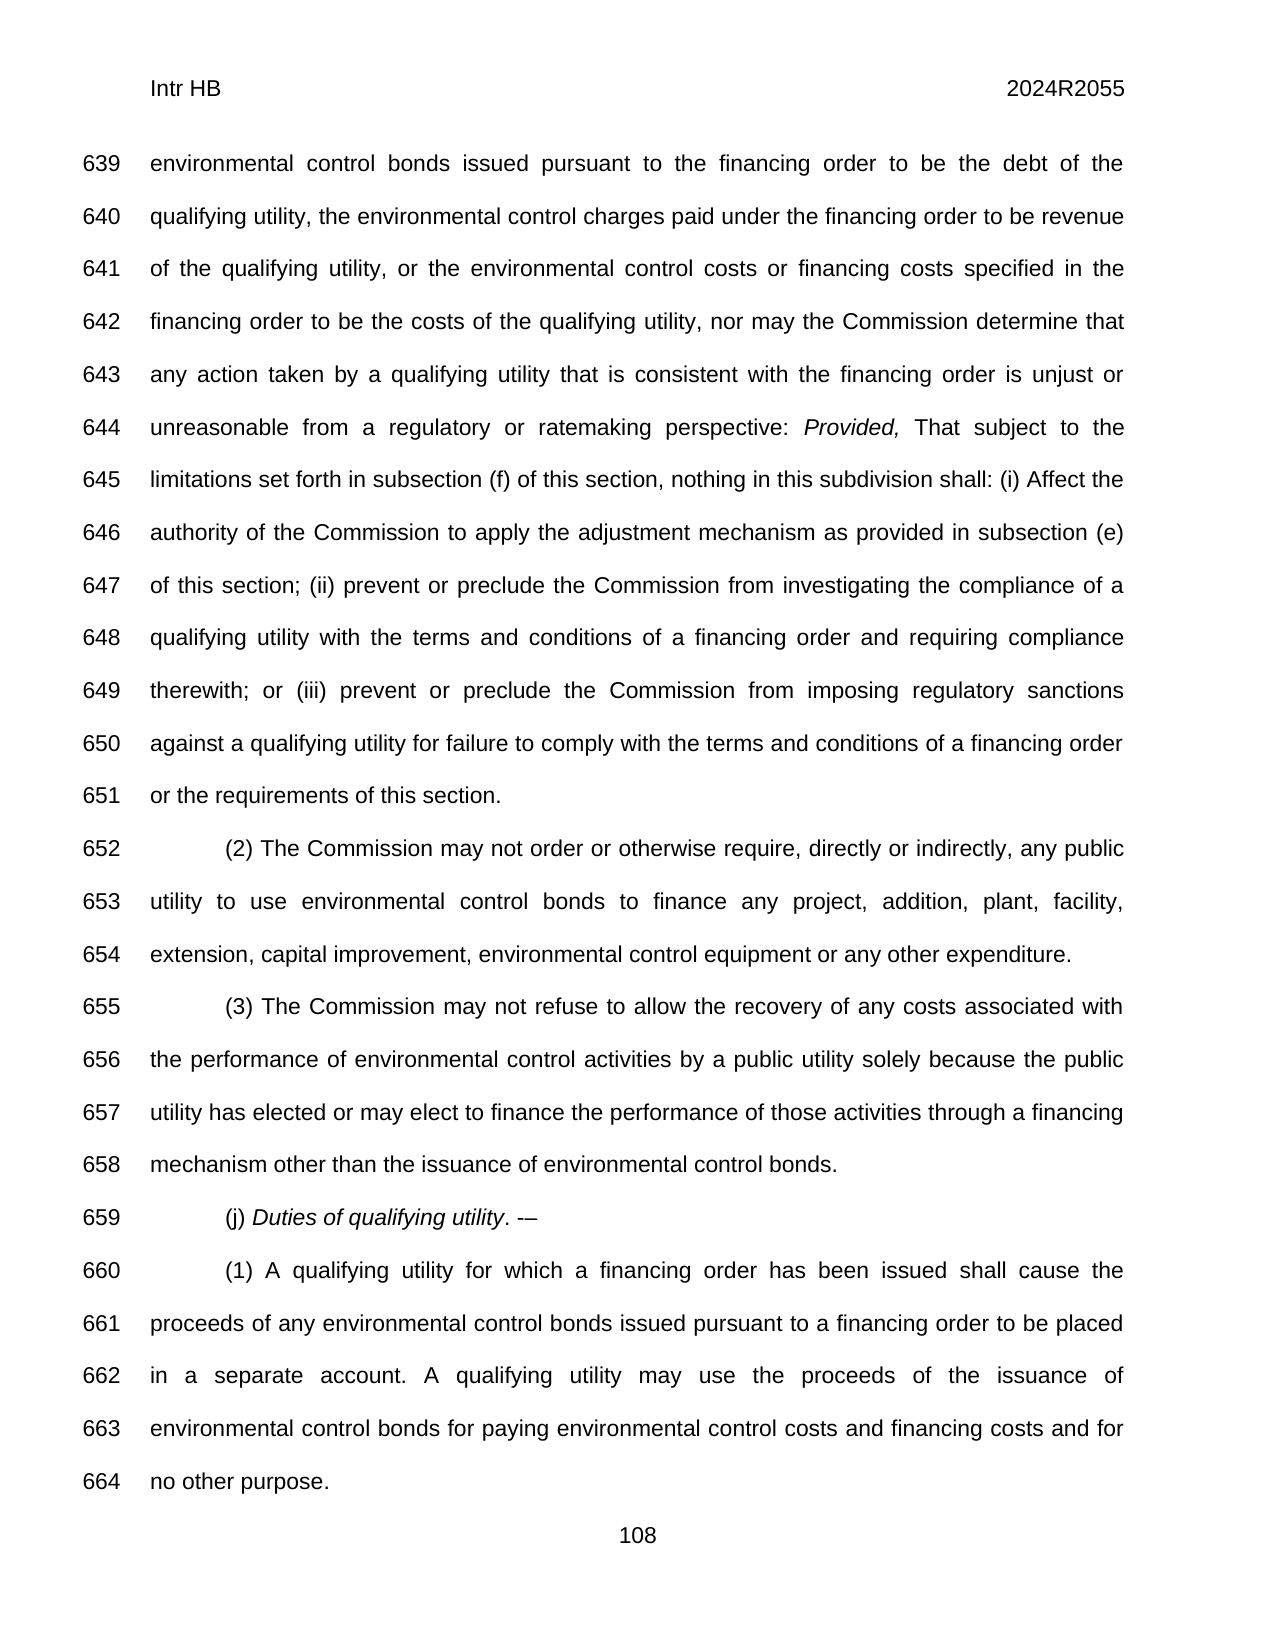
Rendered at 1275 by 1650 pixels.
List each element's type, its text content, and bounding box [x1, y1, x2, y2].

text (3) The Commission may not refuse to allow the recovery of any costs associated with the performance of environmental control activities by a public utility solely because the public utility has elected or may elect to finance the performance of those activities through a financing mechanism other than the issuance of environmental control bonds. [150, 993, 1125, 1178]
text (j) Duties of qualifying utility. - [150, 1204, 1125, 1231]
text (2) The Commission may not order or otherwise require, directly or indirectly, any public utility to use environmental control bonds to finance any project, addition, plant, facility, extension, capital improvement, environmental control equipment or any other expenditure. [150, 835, 1125, 967]
text (1) A qualifying utility for which a financing order has been issued shall cause the proceeds of any environmental control bonds issued pursuant to a financing order to be placed in a separate account. A qualifying utility may use the proceeds of the issuance of environmental control bonds for paying environmental control costs and financing costs and for no other purpose. [150, 1257, 1125, 1494]
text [150, 150, 1125, 809]
